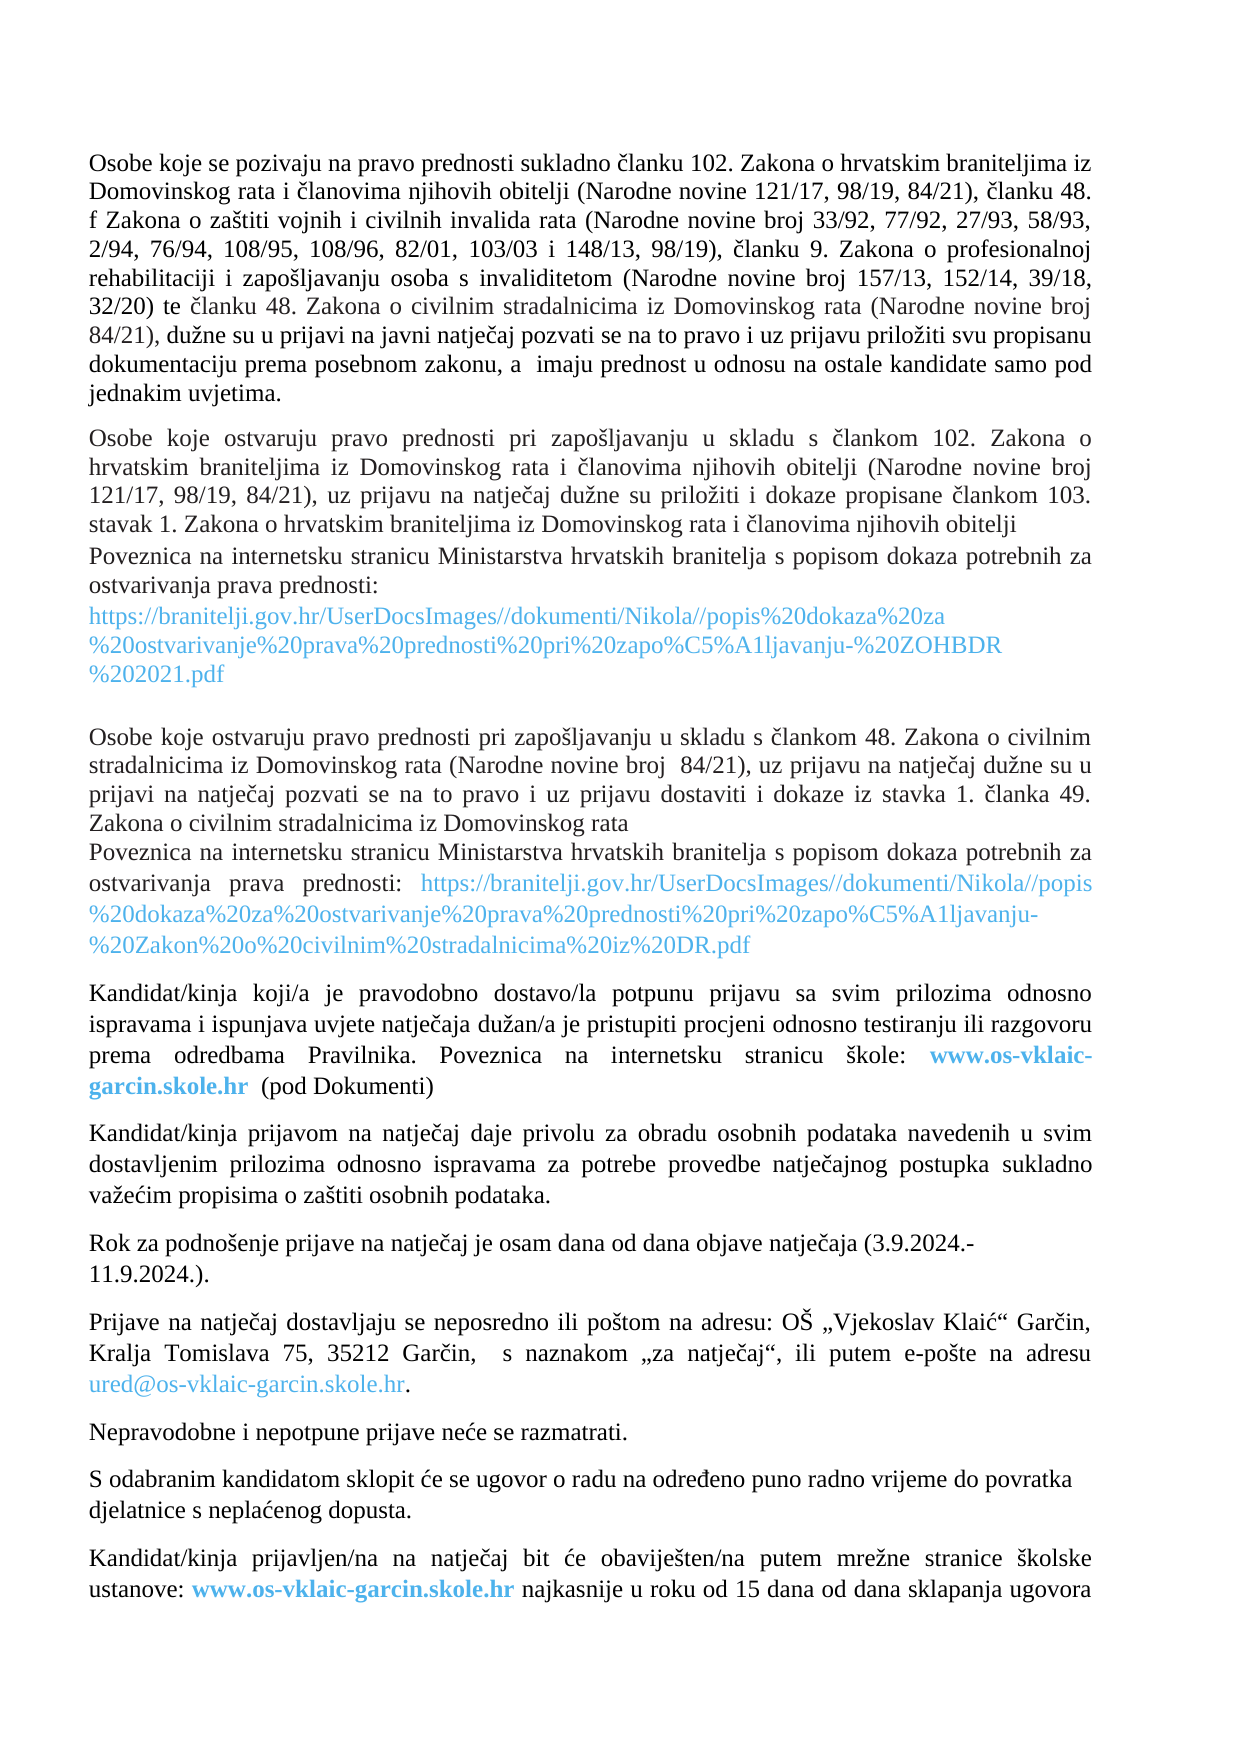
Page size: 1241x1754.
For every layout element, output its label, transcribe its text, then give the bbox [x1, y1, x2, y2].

text Osobe koje ostvaruju pravo prednosti pri zapošljavanju u skladu s člankom 48. Zakona o civilnim stradalnicima iz Domovinskog rata (Narodne novine broj 84/21), uz prijavu na natječaj dužne su u prijavi na natječaj pozvati se na to pravo i uz prijavu dostaviti i dokaze iz stavka 1. članka 49. Zakona o civilnim stradalnicima iz Domovinskog rata [89, 722, 1093, 837]
text Poveznica na internetsku stranicu Ministarstva hrvatskih branitelja s popisom dokaza potrebnih za ostvarivanja prava prednosti: https://branitelji.gov.hr/UserDocsImages//dokumenti/Nikola//popis%20dokaza%20za%20ostvarivanje%20prava%20prednosti%20pri%20zapo%C5%A1ljavanju-%20Zakon%20o%20civilnim%20stradalnicima%20iz%20DR.pdf [89, 837, 1093, 959]
text Kandidat/kinja prijavom na natječaj daje privolu za obradu osobnih podataka navedenih u svim dostavljenim prilozima odnosno ispravama za potrebe provedbe natječajnog postupka sukladno važećim propisima o zaštiti osobnih podataka. [89, 1118, 1093, 1209]
text S odabranim kandidatom sklopit će se ugovor o radu na određeno puno radno vrijeme do povratka djelatnice s neplaćenog dopusta. [89, 1464, 1093, 1524]
text Poveznica na internetsku stranicu Ministarstva hrvatskih branitelja s popisom dokaza potrebnih za ostvarivanja prava prednosti: [89, 541, 1093, 598]
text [89, 1543, 1093, 1603]
text https://branitelji.gov.hr/UserDocsImages//dokumenti/Nikola//popis%20dokaza%20za%20ostvarivanje%20prava%20prednosti%20pri%20zapo%C5%A1ljavanju-%20ZOHBDR%202021.pdf [89, 601, 1093, 687]
text Prijave na natječaj dostavljaju se neposredno ili poštom na adresu: OŠ „Vjekoslav Klaić“ Garčin, Kralja Tomislava 75, 35212 Garčin, s naznakom „za natječaj“, ili putem e-pošte na adresu ured@os-vklaic-garcin.skole.hr. [89, 1307, 1093, 1398]
text Nepravodobne i nepotpune prijave neće se razmatrati. [89, 1417, 1093, 1446]
text Rok za podnošenje prijave na natječaj je osam dana od dana objave natječaja (3.9.2024.-11.9.2024.). [89, 1228, 1093, 1288]
text Kandidat/kinja koji/a je pravodobno dostavo/la potpunu prijavu sa svim prilozima odnosno ispravama i ispunjava uvjete natječaja dužan/a je pristupiti procjeni odnosno testiranju ili razgovoru prema odredbama Pravilnika. Poveznica na internetsku stranicu škole: www.os-vklaic-garcin.skole.hr (pod Dokumenti) [89, 978, 1093, 1099]
text Osobe koje ostvaruju pravo prednosti pri zapošljavanju u skladu s člankom 102. Zakona o hrvatskim braniteljima iz Domovinskog rata i članovima njihovih obitelji (Narodne novine broj 121/17, 98/19, 84/21), uz prijavu na natječaj dužne su priložiti i dokaze propisane člankom 103. stavak 1. Zakona o hrvatskim braniteljima iz Domovinskog rata i članovima njihovih obitelji [89, 423, 1093, 538]
text Osobe koje se pozivaju na pravo prednosti sukladno članku 102. Zakona o hrvatskim braniteljima iz Domovinskog rata i članovima njihovih obitelji (Narodne novine 121/17, 98/19, 84/21), članku 48. f Zakona o zaštiti vojnih i civilnih invalida rata (Narodne novine broj 33/92, 77/92, 27/93, 58/93, 2/94, 76/94, 108/95, 108/96, 82/01, 103/03 i 148/13, 98/19), članku 9. Zakona o profesionalnoj rehabilitaciji i zapošljavanju osoba s invaliditetom (Narodne novine broj 157/13, 152/14, 39/18, 32/20) te članku 48. Zakona o civilnim stradalnicima iz Domovinskog rata (Narodne novine broj 84/21), dužne su u prijavi na javni natječaj pozvati se na to pravo i uz prijavu priložiti svu propisanu dokumentaciju prema posebnom zakonu, a imaju prednost u odnosu na ostale kandidate samo pod jednakim uvjetima. [89, 148, 1093, 406]
